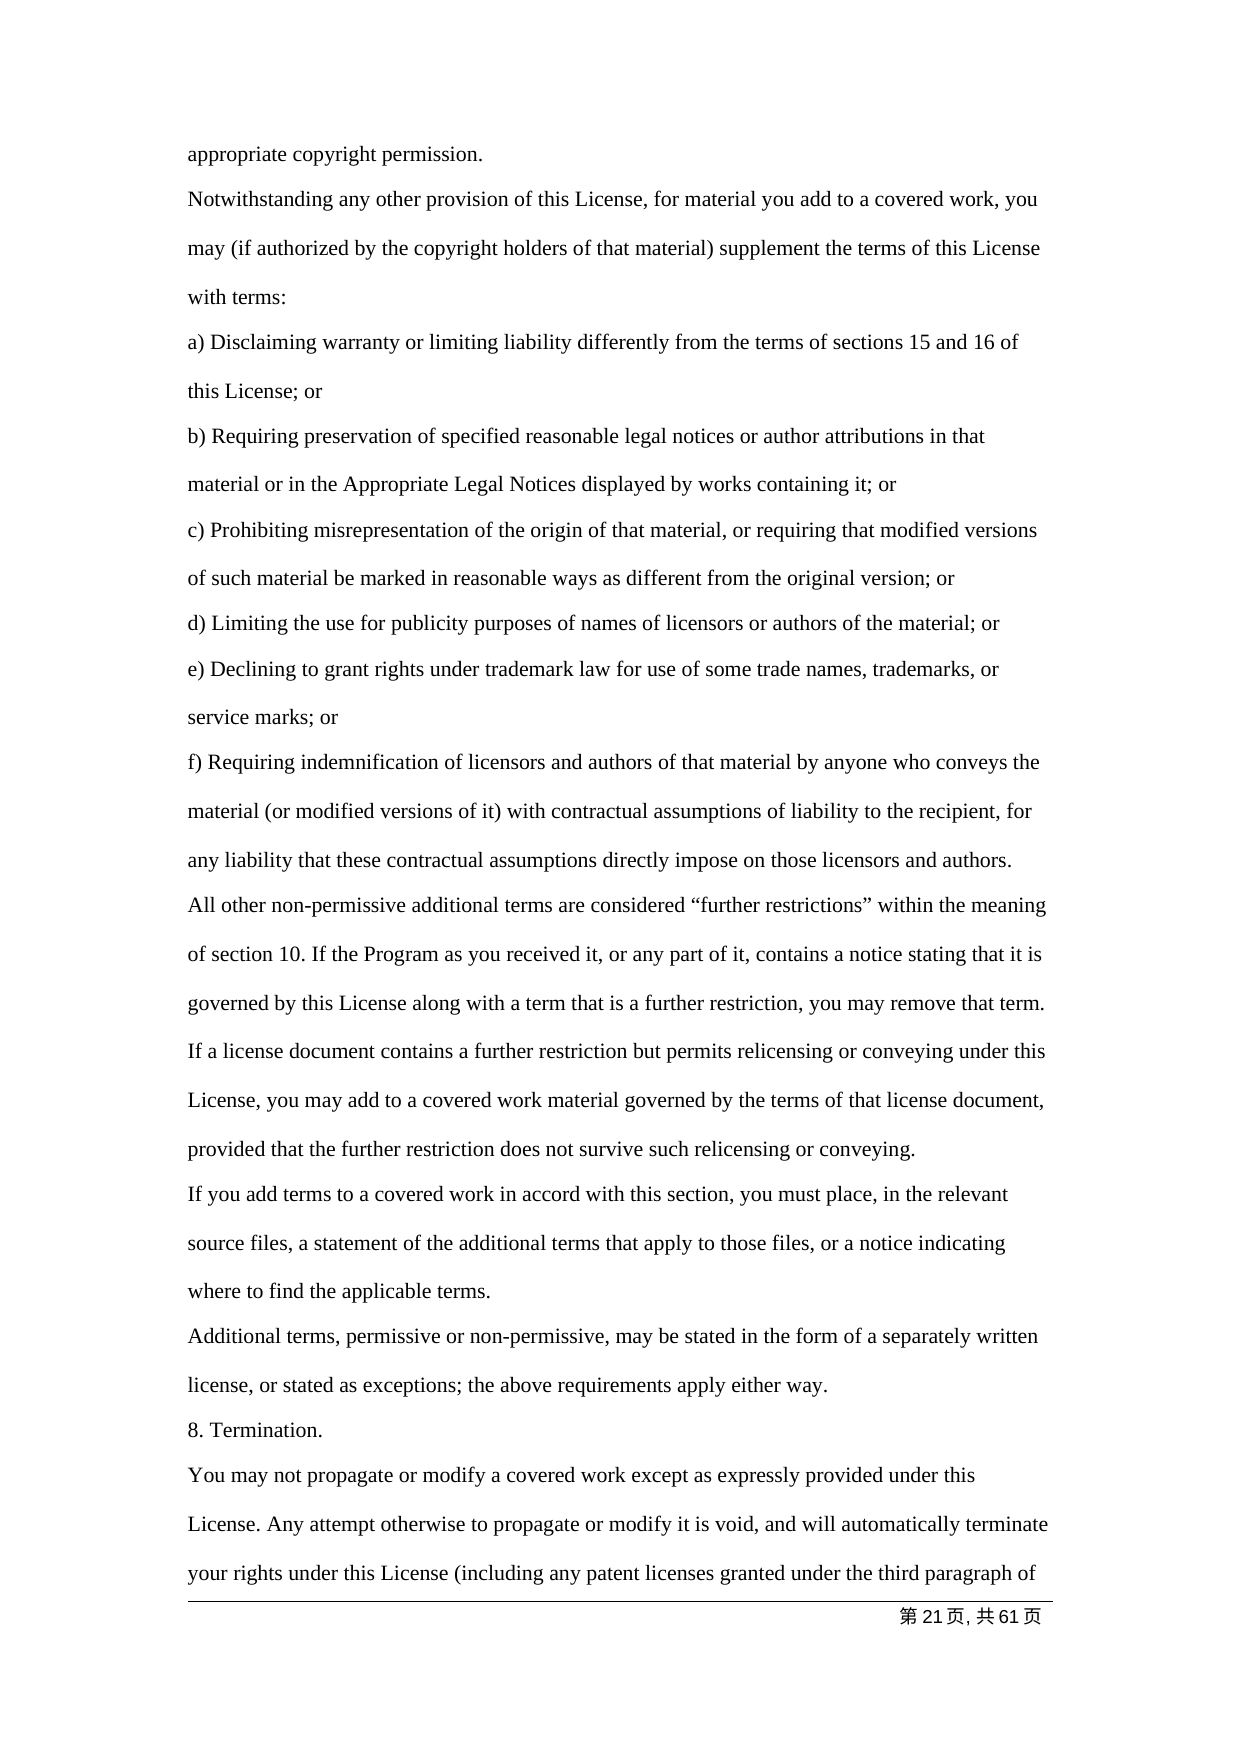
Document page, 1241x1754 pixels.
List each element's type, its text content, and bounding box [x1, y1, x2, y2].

text Notwithstanding any other provision of this License, for material you add to a covered work, you may (if authorized by the copyright holders of that material) supplement the terms of this License with terms: [187, 183, 1053, 313]
text f) Requiring indemnification of licensors and authors of that material by anyone who conveys the material (or modified versions of it) with contractual assumptions of liability to the recipient, for any liability that these contractual assumptions directly impose on those licensors and authors. [187, 746, 1053, 876]
text e) Declining to grant rights under trademark law for use of some trade names, trademarks, or service marks; or [187, 652, 1053, 733]
text d) Limiting the use for publicity purposes of names of licensors or authors of the material; or [187, 607, 1053, 639]
text a) Disclaiming warranty or limiting liability differently from the terms of sections 15 and 16 of this License; or [187, 325, 1053, 406]
text Additional terms, permissive or non-permissive, may be stated in the form of a separately written license, or stated as exceptions; the above requirements apply either way. [187, 1320, 1053, 1401]
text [187, 1459, 1053, 1589]
text If you add terms to a covered work in accord with this section, you must place, in the relevant source files, a statement of the additional terms that apply to those files, or a notice indicating where to find the applicable terms. [187, 1177, 1053, 1307]
text All other non-permissive additional terms are considered “further restrictions” within the meaning of section 10. If the Program as you received it, or any part of it, contains a notice stating that it is governed by this License along with a term that is a further restriction, you may remove that term. If a license document contains a further restriction but permits relicensing or conveying under this License, you may add to a covered work material governed by the terms of that license document, provided that the further restriction does not survive such relicensing or conveying. [187, 888, 1053, 1164]
text c) Prohibiting misrepresentation of the origin of that material, or requiring that modified versions of such material be marked in reasonable ways as different from the original version; or [187, 513, 1053, 594]
text b) Requiring preservation of specified reasonable legal notices or author attributions in that material or in the Appropriate Legal Notices displayed by works containing it; or [187, 419, 1053, 500]
text 8. Termination. [187, 1414, 1053, 1446]
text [187, 137, 1053, 170]
